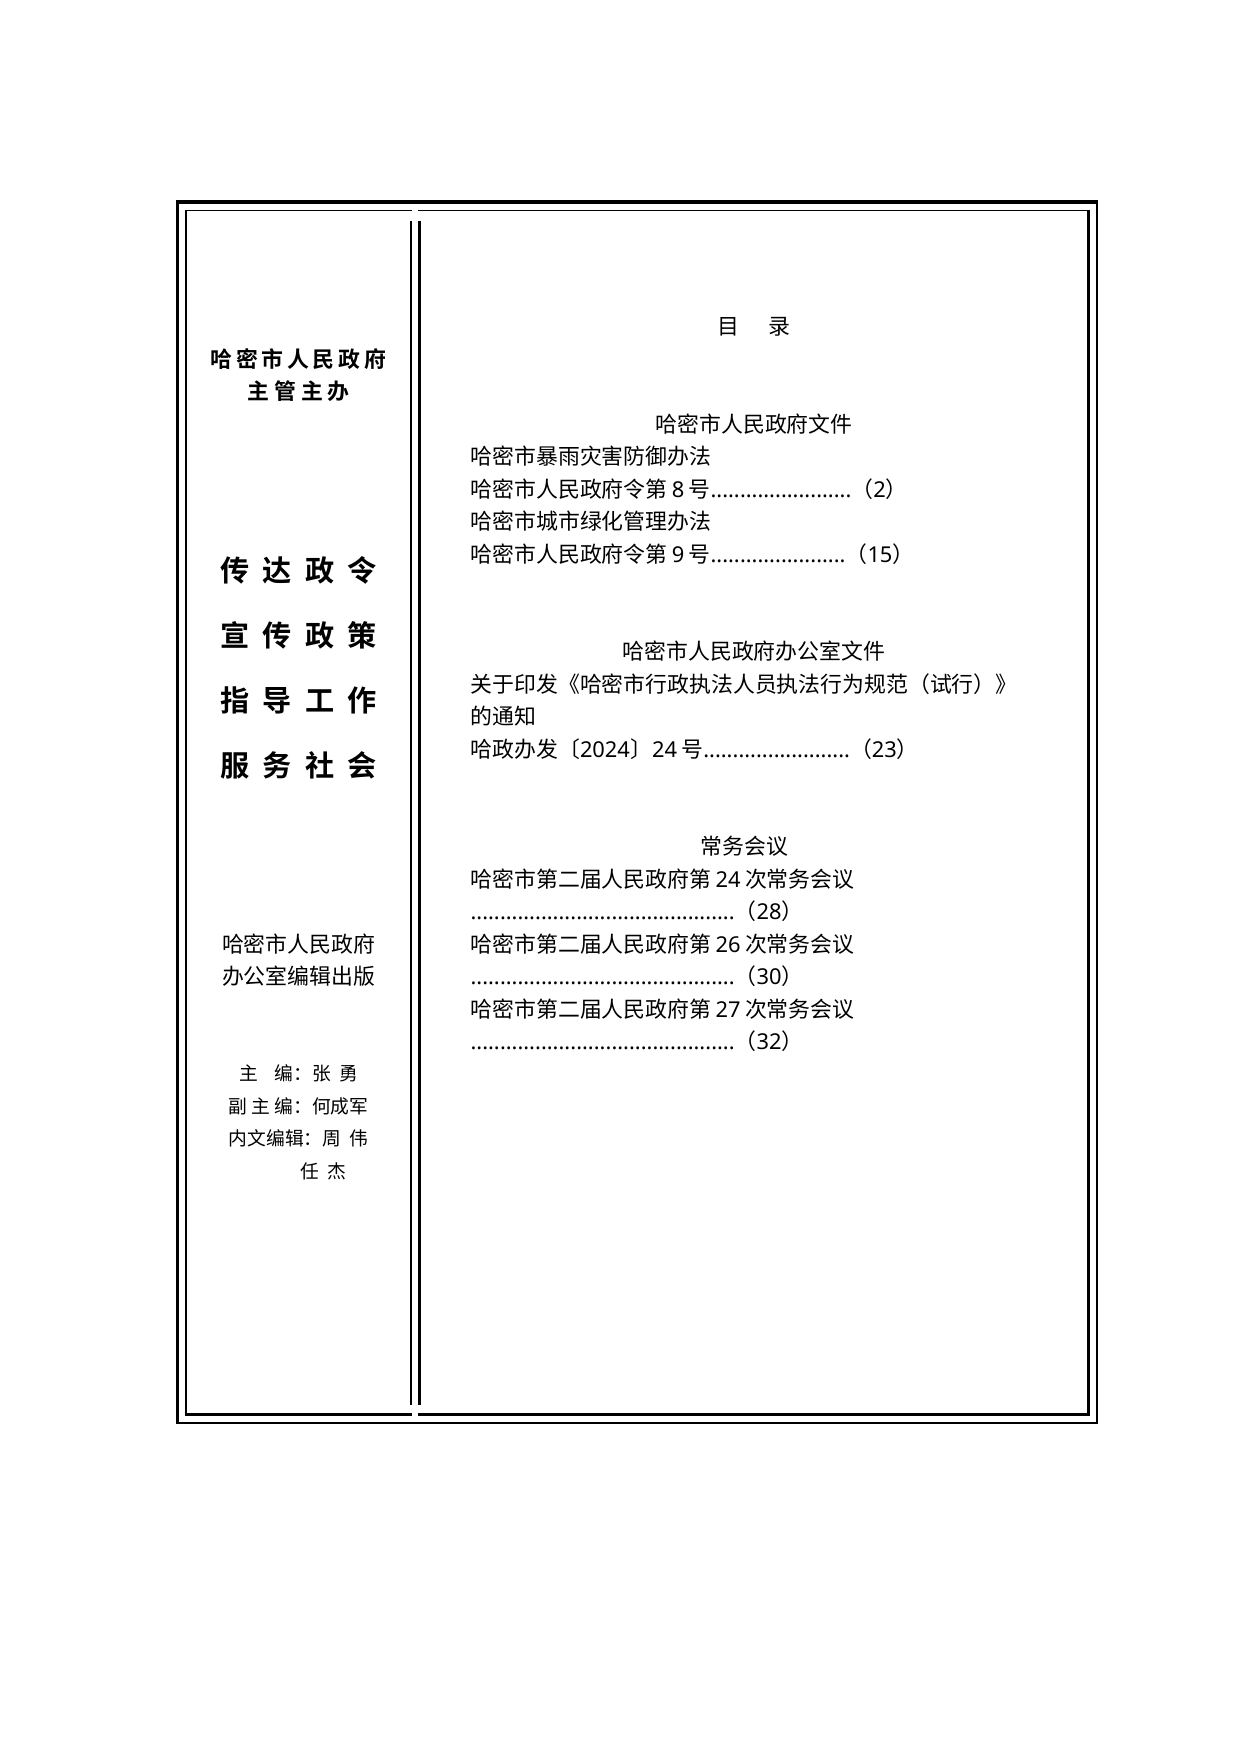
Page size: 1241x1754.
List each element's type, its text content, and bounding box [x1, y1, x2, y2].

table_header 目 录 哈密市人民政府文件 哈密市暴雨灾害防御办法 哈密市人民政府令第8号........................（2） 哈密市城市绿化管理办法 哈密市人民政府令第9号.......................（15） 哈密市人民政府办公室文件 关于印发《哈密市行政执法人员执法行为规范（试行）》 的通知 哈政办发〔2024〕24号.........................（23） 常务会议 哈密市第二届人民政府第24次常务会议 .............................................（28） 哈密市第二届人民政府第26次常务会议 .............................................（30） 哈密市第二届人民政府第27次常务会议 .............................................（32） [415, 204, 1092, 1413]
table_header 哈 密 市 人 民 政 府 主 管 主 办 传 达 政 令 宣 传 政 策 指 导 工 作 服 务 社 会 哈密市人民政府 办公室编辑出版 主 编：张 勇 副 主 编：何成军 内文编辑：周 伟 任 杰 [181, 204, 415, 1413]
